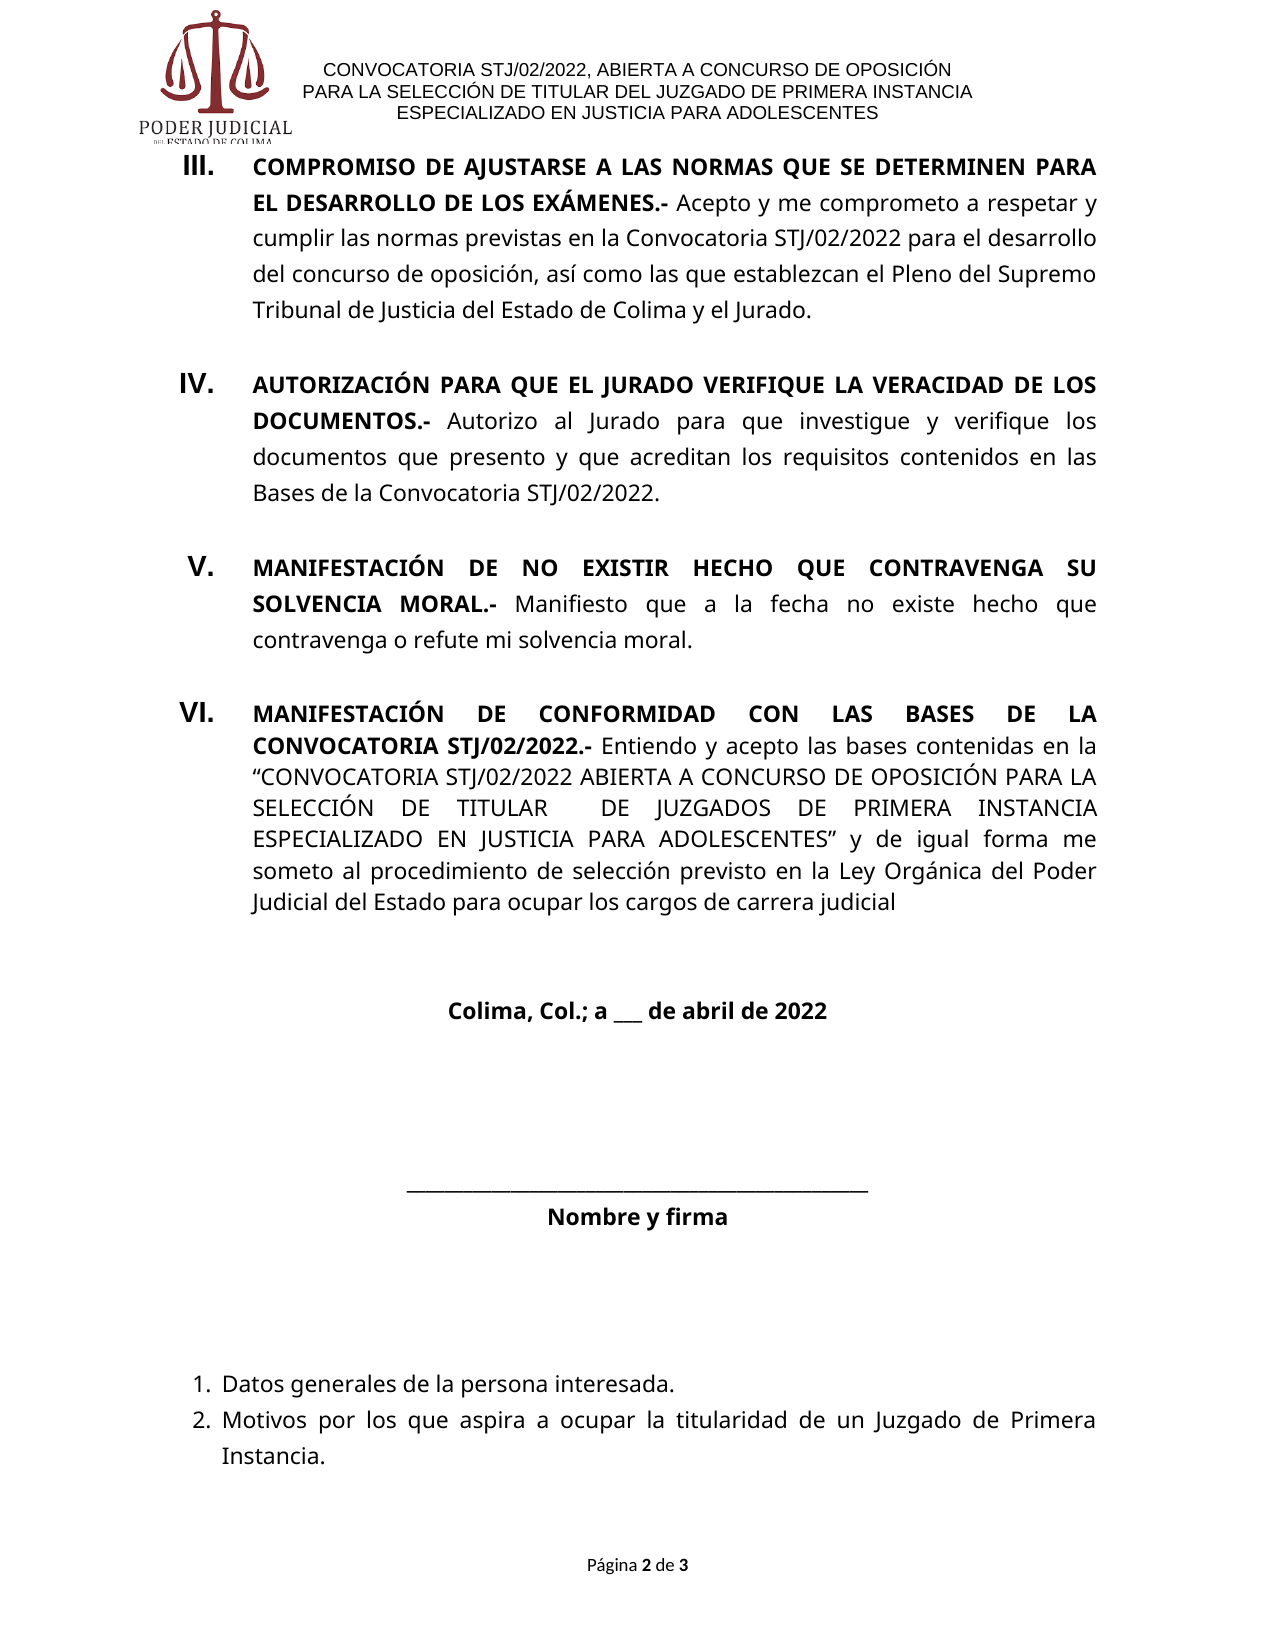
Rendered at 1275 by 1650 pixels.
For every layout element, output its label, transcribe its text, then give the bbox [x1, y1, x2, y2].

list COMPROMISO DE AJUSTARSE A LAS NORMAS QUE SE DETERMINEN PARA EL DESARROLLO DE LOS EXÁMENES.- Acepto y me comprometo a respetar y cumplir las normas previstas en la Convocatoria STJ/02/2022 para el desarrollo del concurso de oposición, así como las que establezcan el Pleno del Supremo Tribunal de Justicia del Estado de Colima y el Jurado. [215, 148, 1098, 326]
list AUTORIZACIÓN PARA QUE EL JURADO VERIFIQUE LA VERACIDAD DE LOS DOCUMENTOS.- Autorizo al Jurado para que investigue y verifique los documentos que presento y que acreditan los requisitos contenidos en las Bases de la Convocatoria STJ/02/2022. [215, 366, 1098, 508]
list MANIFESTACIÓN DE CONFORMIDAD CON LAS BASES DE LA CONVOCATORIA STJ/02/2022.- Entiendo y acepto las bases contenidas en la “CONVOCATORIA STJ/02/2022 ABIERTA A CONCURSO DE OPOSICIÓN PARA LA SELECCIÓN DE TITULAR DE JUZGADOS DE PRIMERA INSTANCIA ESPECIALIZADO EN JUSTICIA PARA ADOLESCENTES” y de igual forma me someto al procedimiento de selección previsto en la Ley Orgánica del Poder Judicial del Estado para ocupar los cargos de carrera judicial [215, 695, 1098, 917]
text Colima, Col.; a ___ de abril de 2022 [177, 995, 1098, 1026]
list Motivos por los que aspira a ocupar la titularidad de un Juzgado de Primera Instancia. [192, 1404, 1098, 1471]
picture [138, 9, 292, 144]
list MANIFESTACIÓN DE NO EXISTIR HECHO QUE CONTRAVENGA SU SOLVENCIA MORAL.- Manifiesto que a la fecha no existe hecho que contravenga o refute mi solvencia moral. [215, 549, 1098, 655]
list Datos generales de la persona interesada. [192, 1368, 1098, 1399]
text _________________________________________________ [177, 1165, 1098, 1196]
text Nombre y firma [177, 1201, 1098, 1232]
